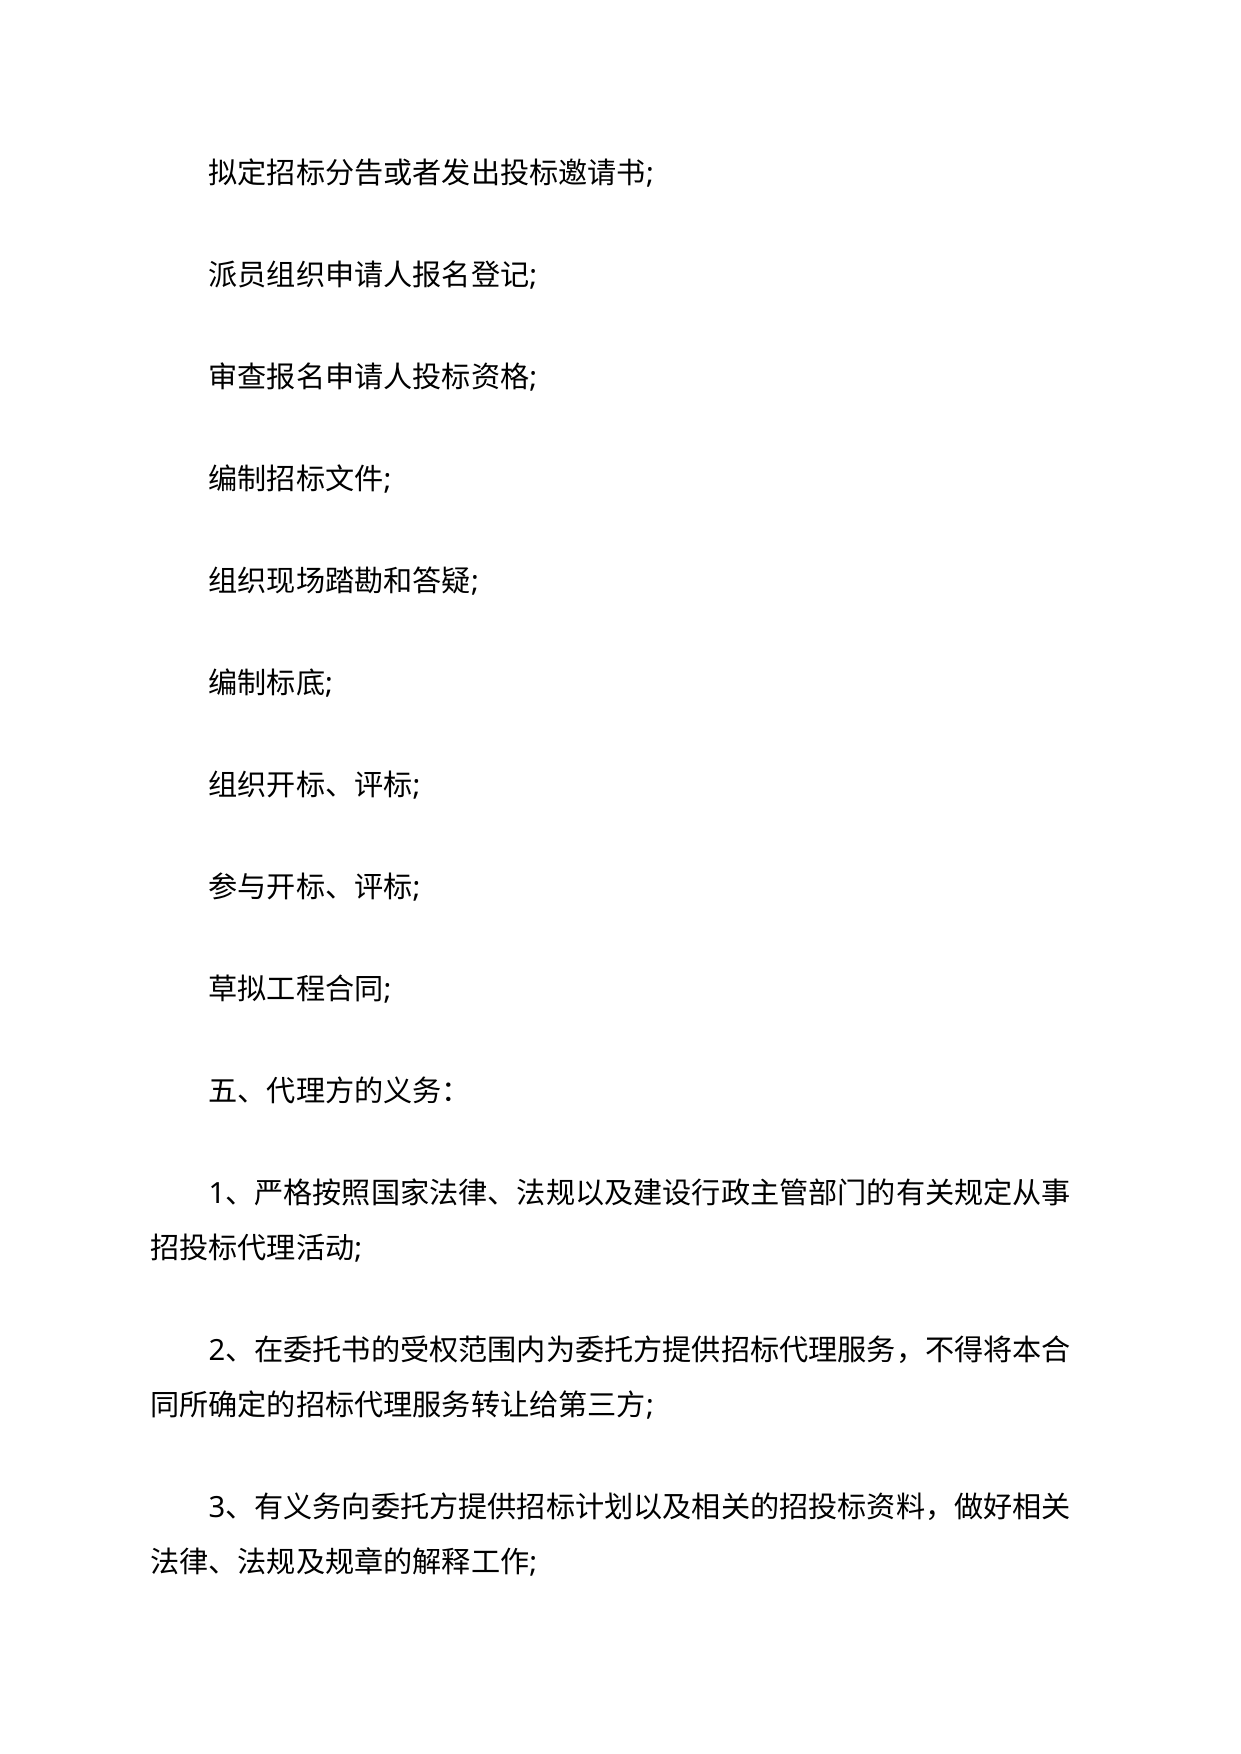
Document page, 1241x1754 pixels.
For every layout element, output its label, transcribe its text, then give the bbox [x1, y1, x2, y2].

text 组织开标、评标; [150, 762, 1090, 804]
text 3、有义务向委托方提供招标计划以及相关的招投标资料，做好相关法律、法规及规章的解释工作; [150, 1483, 1090, 1581]
text 派员组织申请人报名登记; [150, 252, 1090, 294]
text 五、代理方的义务： [150, 1068, 1090, 1110]
text 审查报名申请人投标资格; [150, 354, 1090, 396]
text 组织现场踏勘和答疑; [150, 558, 1090, 600]
text 2、在委托书的受权范围内为委托方提供招标代理服务，不得将本合同所确定的招标代理服务转让给第三方; [150, 1327, 1090, 1424]
text 参与开标、评标; [150, 864, 1090, 906]
text 编制招标文件; [150, 456, 1090, 498]
text 1、严格按照国家法律、法规以及建设行政主管部门的有关规定从事招投标代理活动; [150, 1169, 1090, 1267]
text 编制标底; [150, 660, 1090, 702]
text 拟定招标分告或者发出投标邀请书; [150, 150, 1090, 192]
text 草拟工程合同; [150, 966, 1090, 1008]
